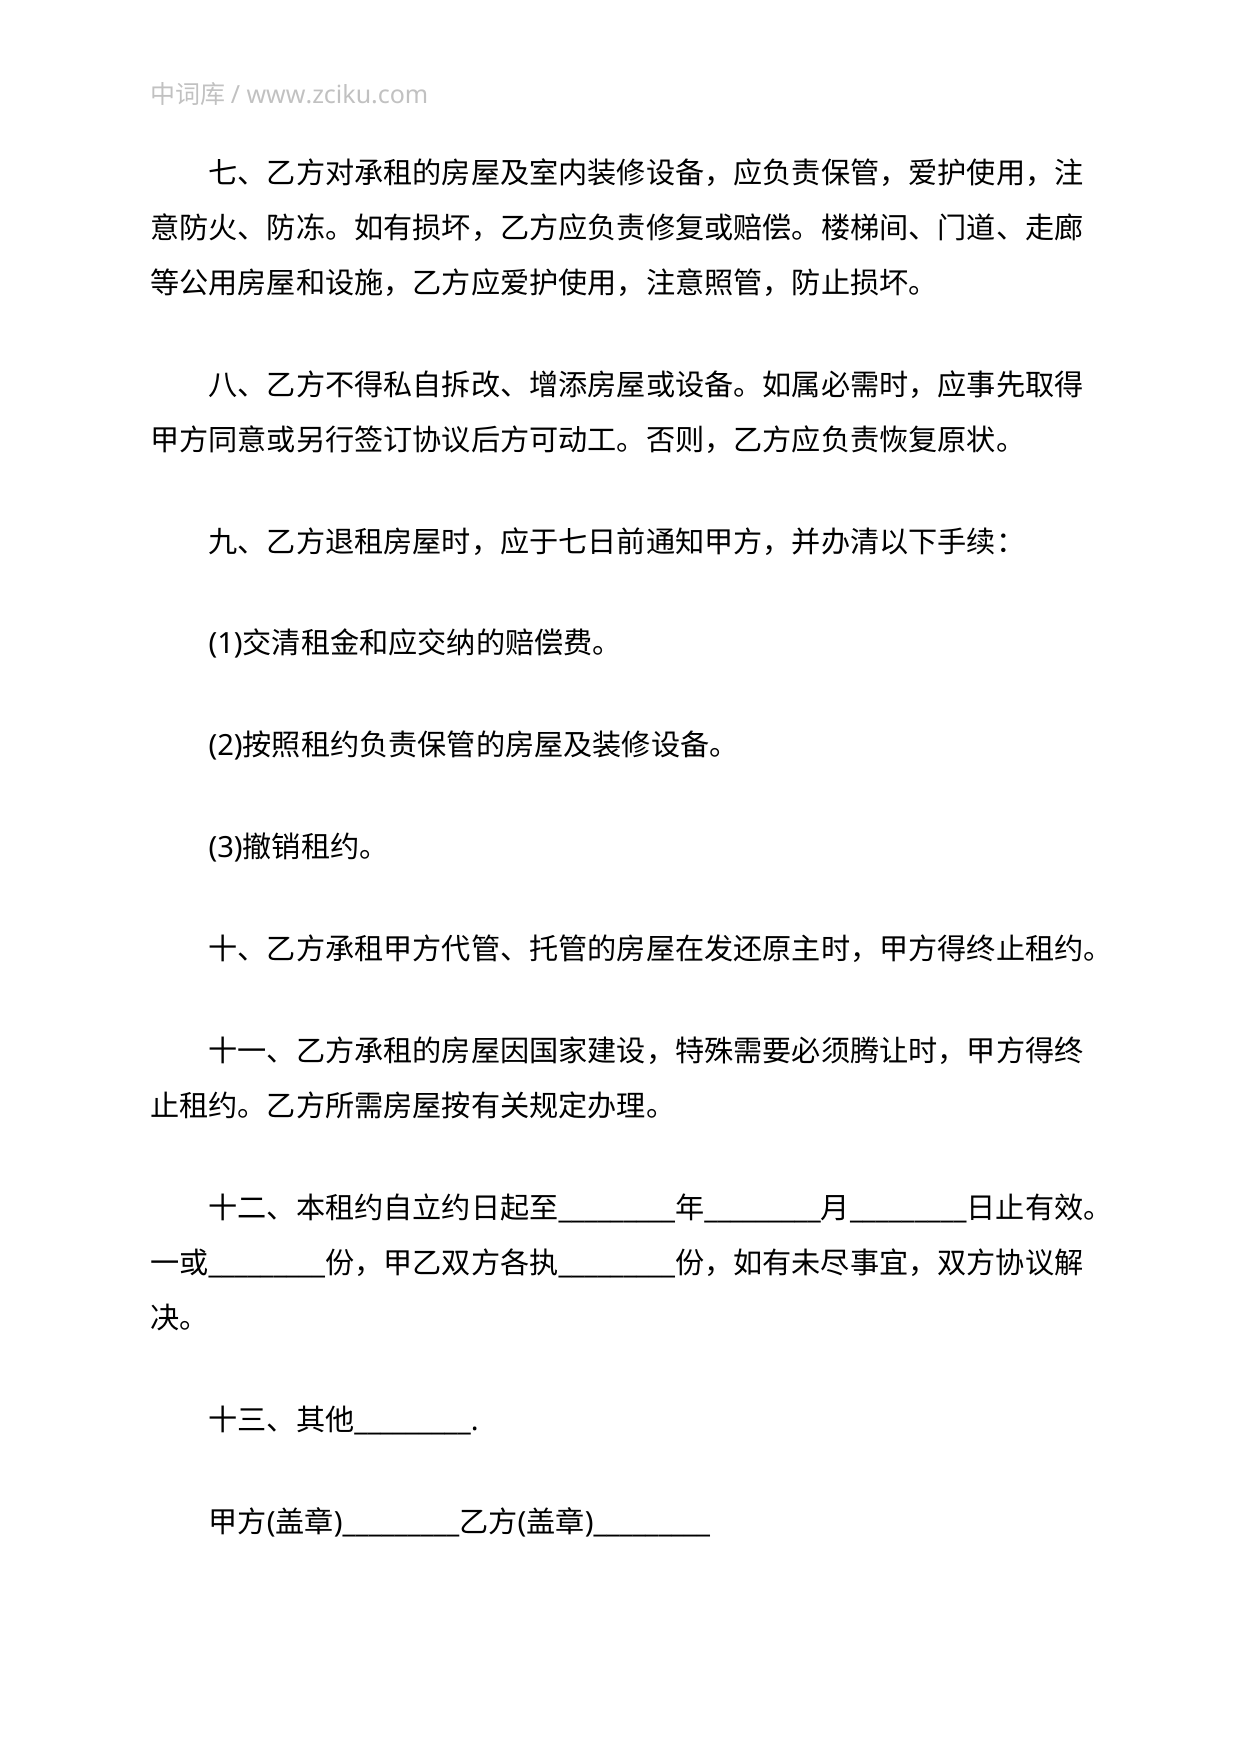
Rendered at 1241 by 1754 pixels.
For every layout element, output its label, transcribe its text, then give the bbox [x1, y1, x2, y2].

text 七、乙方对承租的房屋及室内装修设备，应负责保管，爱护使用，注意防火、防冻。如有损坏，乙方应负责修复或赔偿。楼梯间、门道、走廊等公用房屋和设施，乙方应爱护使用，注意照管，防止损坏。 [150, 150, 1090, 302]
text 甲方(盖章)_________乙方(盖章)_________ [150, 1498, 1090, 1541]
text 八、乙方不得私自拆改、增添房屋或设备。如属必需时，应事先取得甲方同意或另行签订协议后方可动工。否则，乙方应负责恢复原状。 [150, 362, 1090, 459]
text (3)撤销租约。 [150, 824, 1090, 866]
text 十一、乙方承租的房屋因国家建设，特殊需要必须腾让时，甲方得终止租约。乙方所需房屋按有关规定办理。 [150, 1028, 1090, 1125]
text 十、乙方承租甲方代管、托管的房屋在发还原主时，甲方得终止租约。 [150, 926, 1090, 968]
text 九、乙方退租房屋时，应于七日前通知甲方，并办清以下手续： [150, 518, 1090, 561]
text (1)交清租金和应交纳的赔偿费。 [150, 620, 1090, 662]
text 十三、其他_________. [150, 1396, 1090, 1438]
text 十二、本租约自立约日起至_________年_________月_________日止有效。一或_________份，甲乙双方各执_________份，如有未尽事宜，双方协议解决。 [150, 1184, 1090, 1337]
text (2)按照租约负责保管的房屋及装修设备。 [150, 722, 1090, 764]
